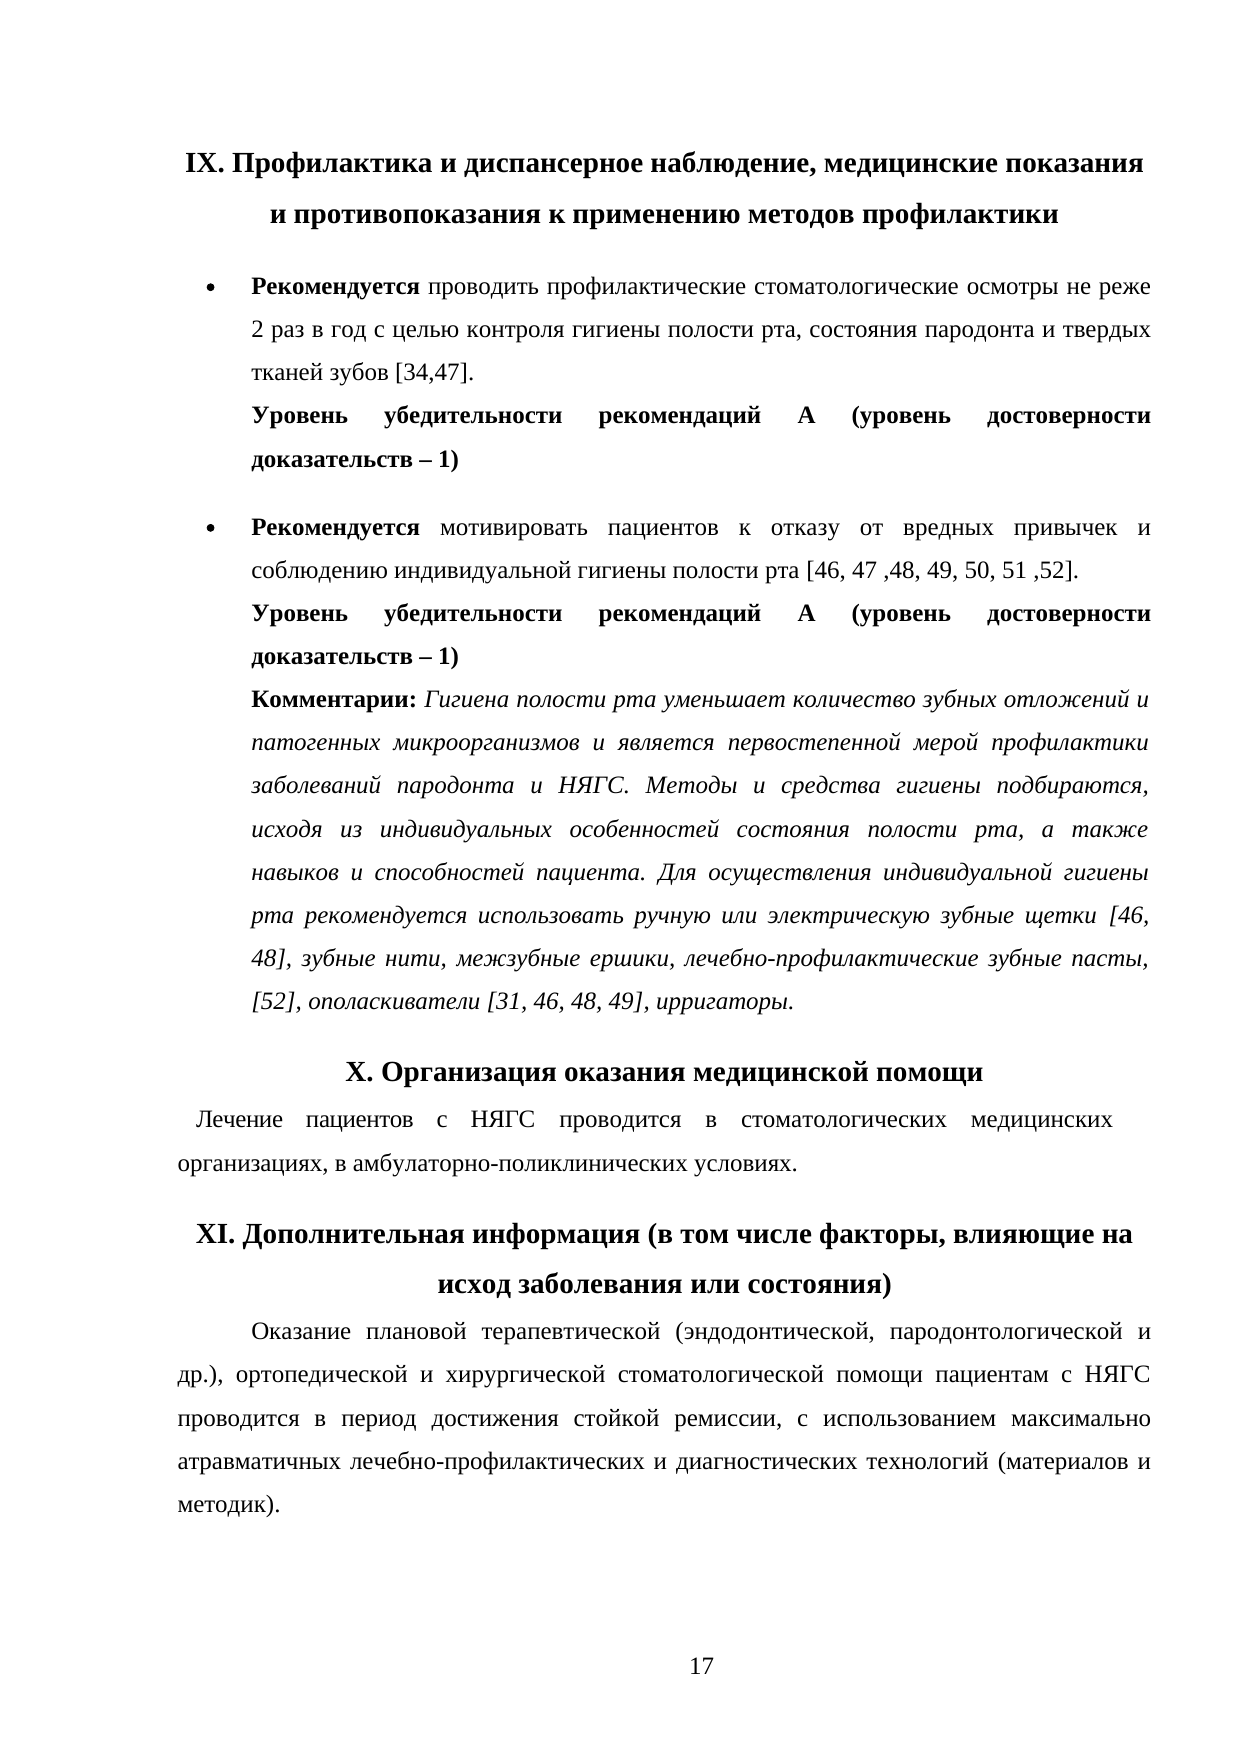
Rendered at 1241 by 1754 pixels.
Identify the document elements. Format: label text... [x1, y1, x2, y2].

text X. Организация оказания медицинской помощи [177, 1054, 1152, 1088]
text Оказание плановой терапевтической (эндодонтической, пародонтологической и др.), ортопедической и хирургической стоматологической помощи пациентам с НЯГС проводится в период достижения стойкой ремиссии, с использованием максимально атравматичных лечебно-профилактических и диагностических технологий (материалов и методик). [177, 1316, 1152, 1518]
text Уровень убедительности рекомендаций А (уровень достоверности доказательств – 1) [251, 401, 1152, 472]
text XI. Дополнительная информация (в том числе факторы, влияющие на исход заболевания или состояния) [177, 1216, 1152, 1300]
text Рекомендуется мотивировать пациентов к отказу от вредных привычек и соблюдению индивидуальной гигиены полости рта [46, 47 ,48, 49, 50, 51 ,52]. [207, 512, 1152, 584]
text Лечение пациентов с НЯГС проводится в стоматологических медицинских организациях, в амбулаторно-поликлинических условиях. [177, 1104, 1114, 1176]
text Рекомендуется проводить профилактические стоматологические осмотры не реже 2 раз в год с целью контроля гигиены полости рта, состояния пародонта и твердых тканей зубов [34,47]. [207, 271, 1152, 386]
text Уровень убедительности рекомендаций А (уровень достоверности доказательств – 1) [251, 598, 1152, 670]
text IX. Профилактика и диспансерное наблюдение, медицинские показания и противопоказания к применению методов профилактики [177, 146, 1152, 229]
text Комментарии: Гигиена полости рта уменьшает количество зубных отложений и патогенных микроорганизмов и является первостепенной мерой профилактики заболеваний пародонта и НЯГС. Методы и средства гигиены подбираются, исходя из индивидуальных особенностей состояния полости рта, а также навыков и способностей пациента. Для осуществления индивидуальной гигиены рта рекомендуется использовать ручную или электрическую зубные щетки [46, 48], зубные нити, межзубные ершики, лечебно-профилактические зубные пасты, [52], ополаскиватели [31, 46, 48, 49], ирригаторы. [251, 684, 1152, 1015]
